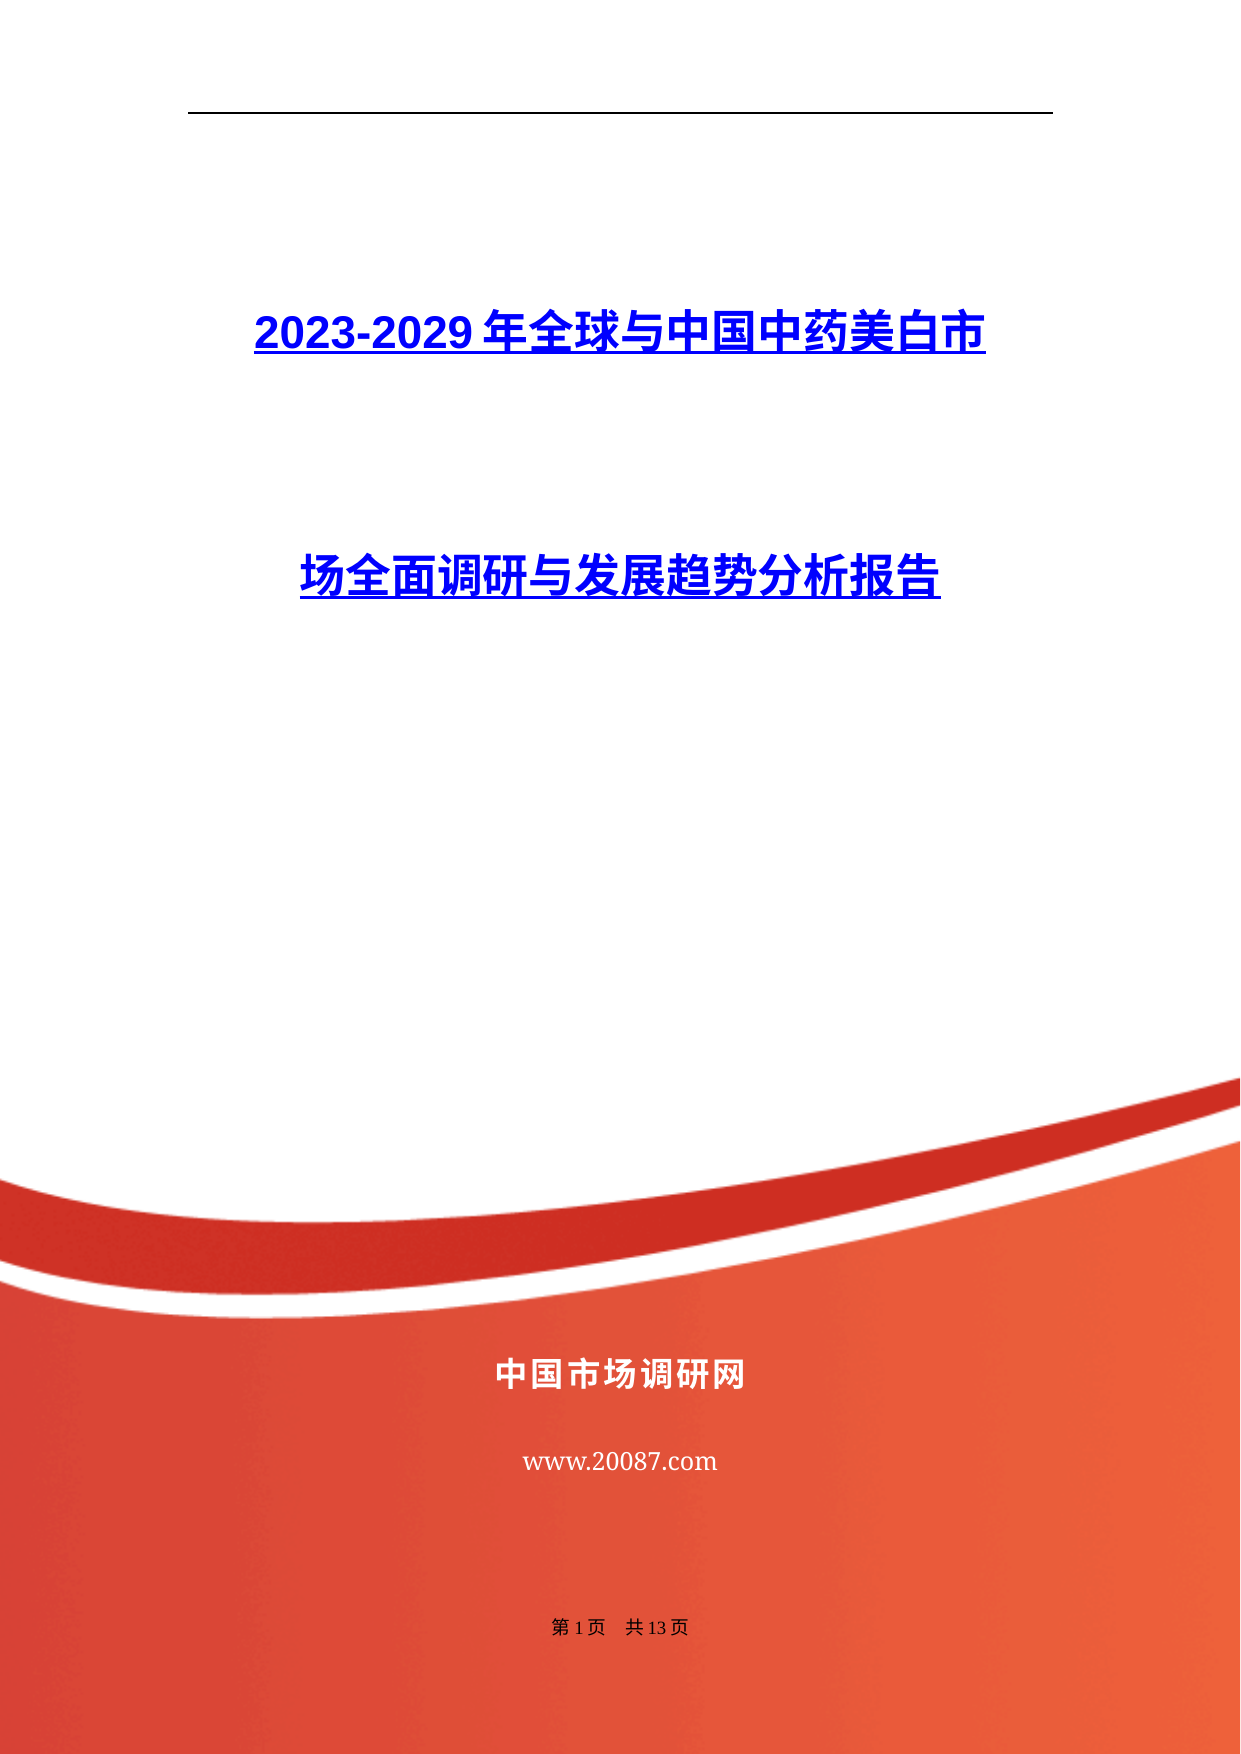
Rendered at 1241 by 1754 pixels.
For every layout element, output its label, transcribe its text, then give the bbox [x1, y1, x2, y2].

text www.20087.com [187, 1428, 1053, 1493]
table_header 2023-2029年全球与中国中药美白市场全面调研与发展趋势分析报告 [188, 207, 1053, 773]
subtitle 中国市场调研网 [187, 1339, 1053, 1404]
picture [0, 1006, 1241, 1754]
